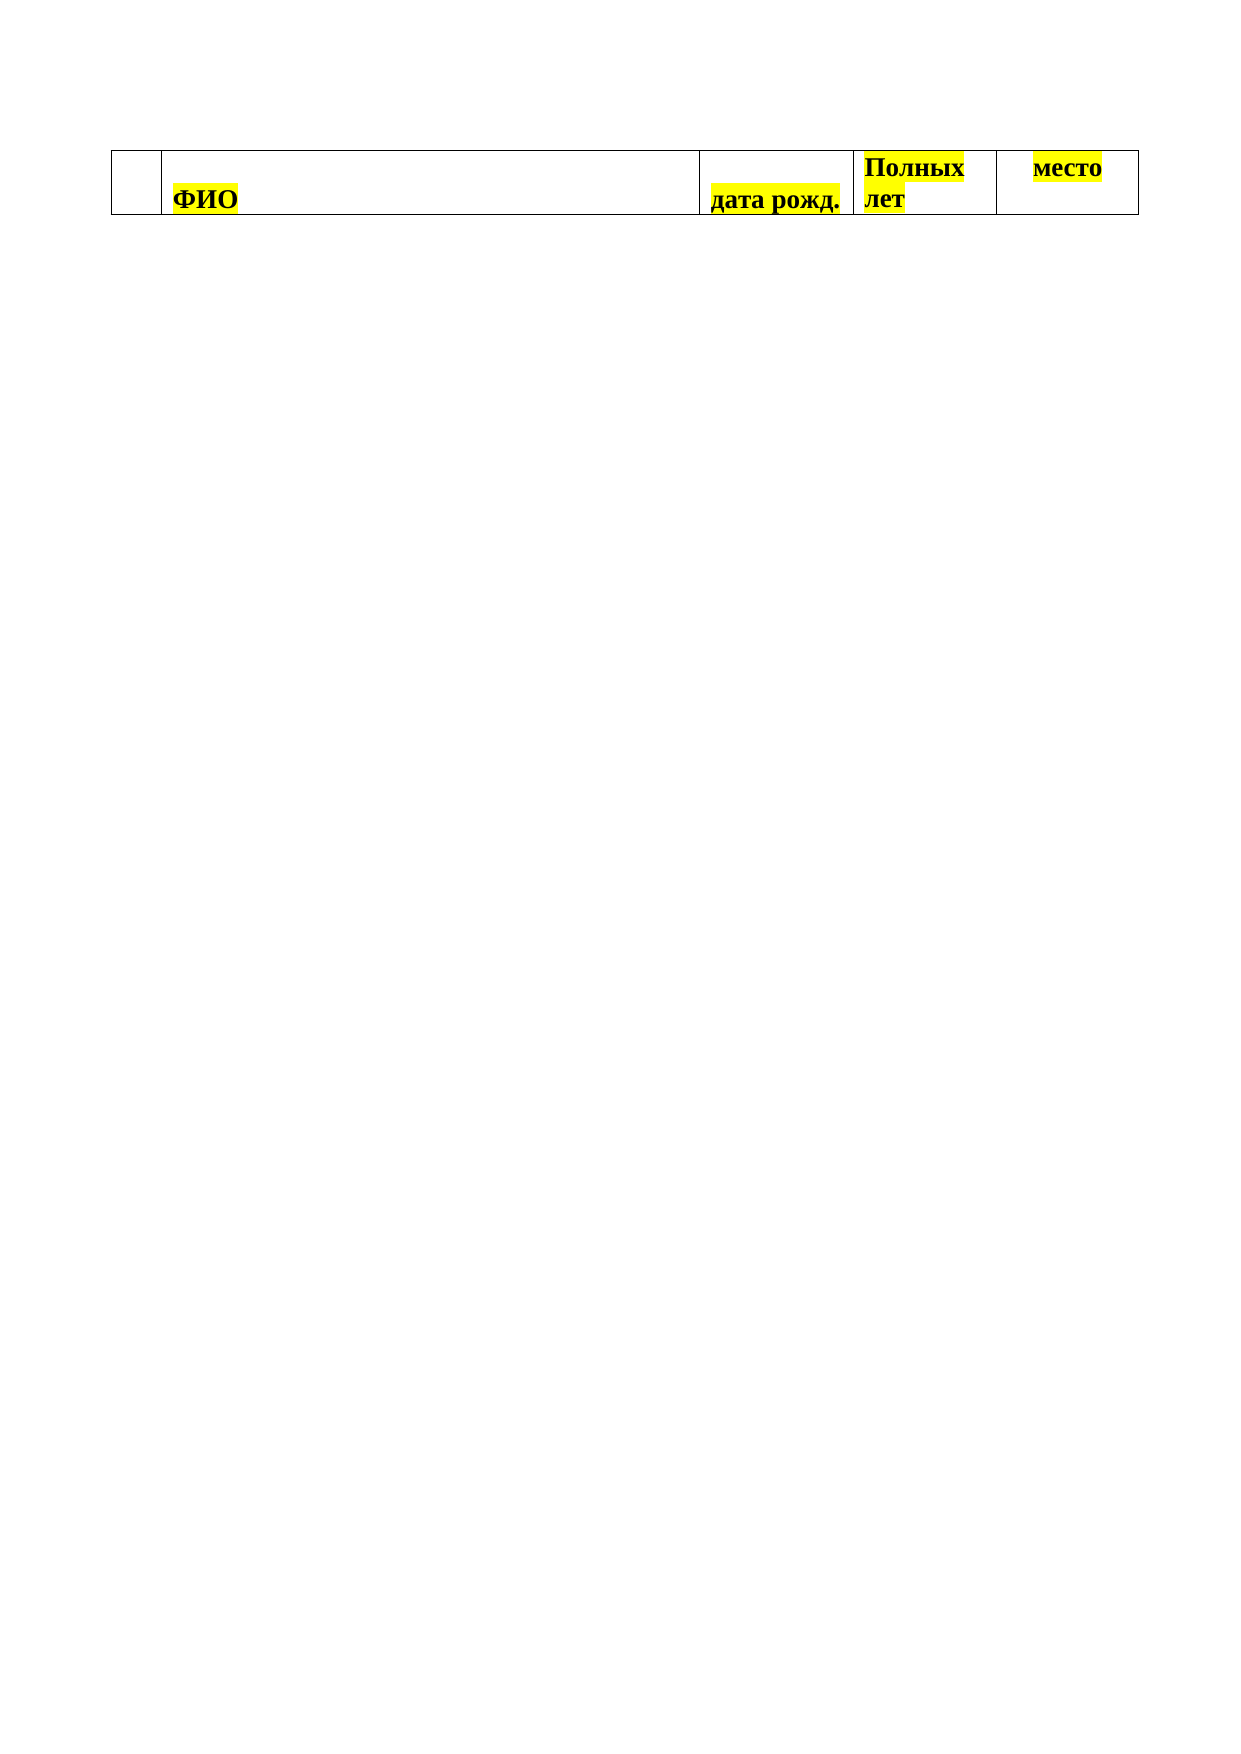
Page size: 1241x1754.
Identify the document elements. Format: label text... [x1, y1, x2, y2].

table_header место [997, 151, 1138, 214]
table_header [112, 151, 161, 214]
table_header дата рожд. [700, 151, 853, 214]
table_header ФИО [162, 151, 699, 214]
table_header Полных лет [854, 151, 996, 214]
